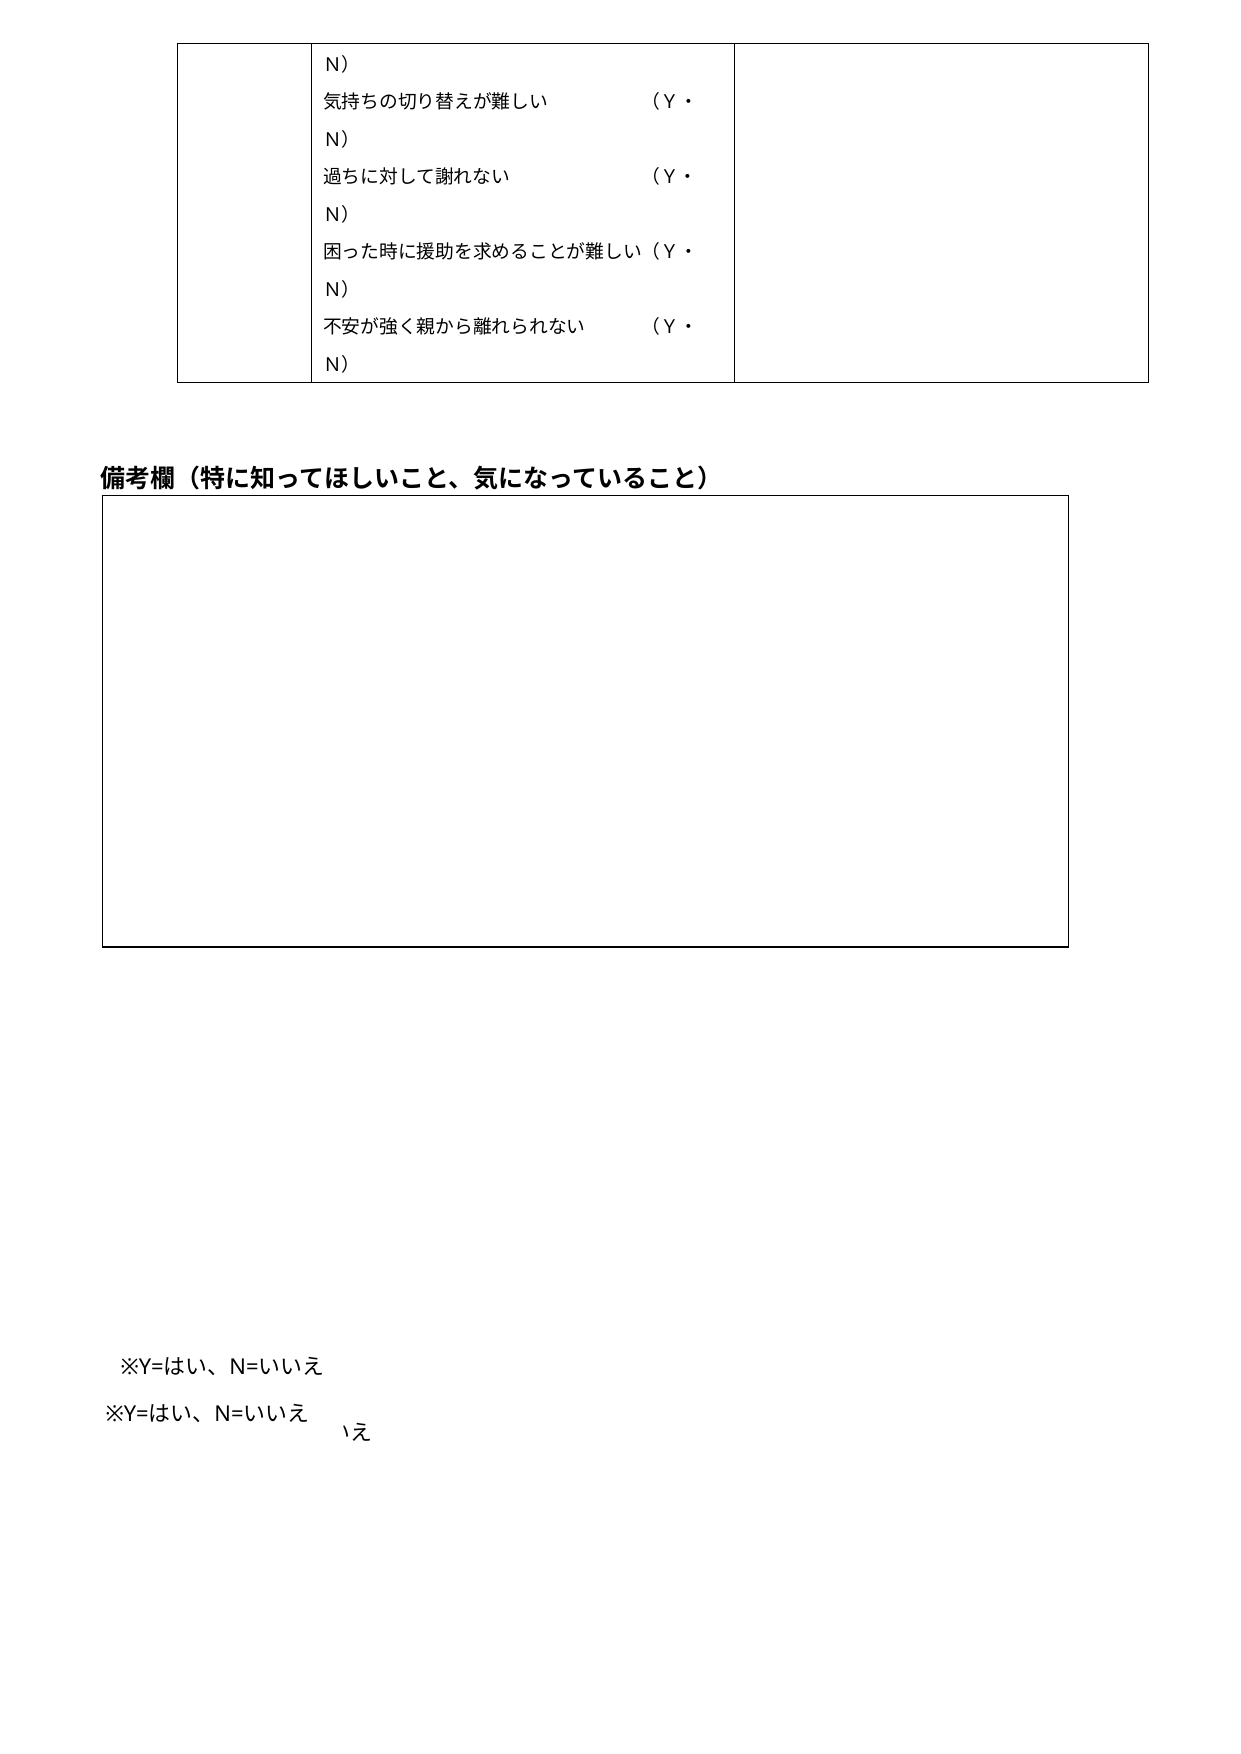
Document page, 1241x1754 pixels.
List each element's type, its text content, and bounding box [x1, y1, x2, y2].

table_header [103, 496, 1068, 946]
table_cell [312, 44, 734, 382]
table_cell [178, 44, 311, 382]
table_cell [735, 44, 1148, 382]
text 備考欄（特に知ってほしいこと、気になっていること） [101, 458, 1122, 495]
